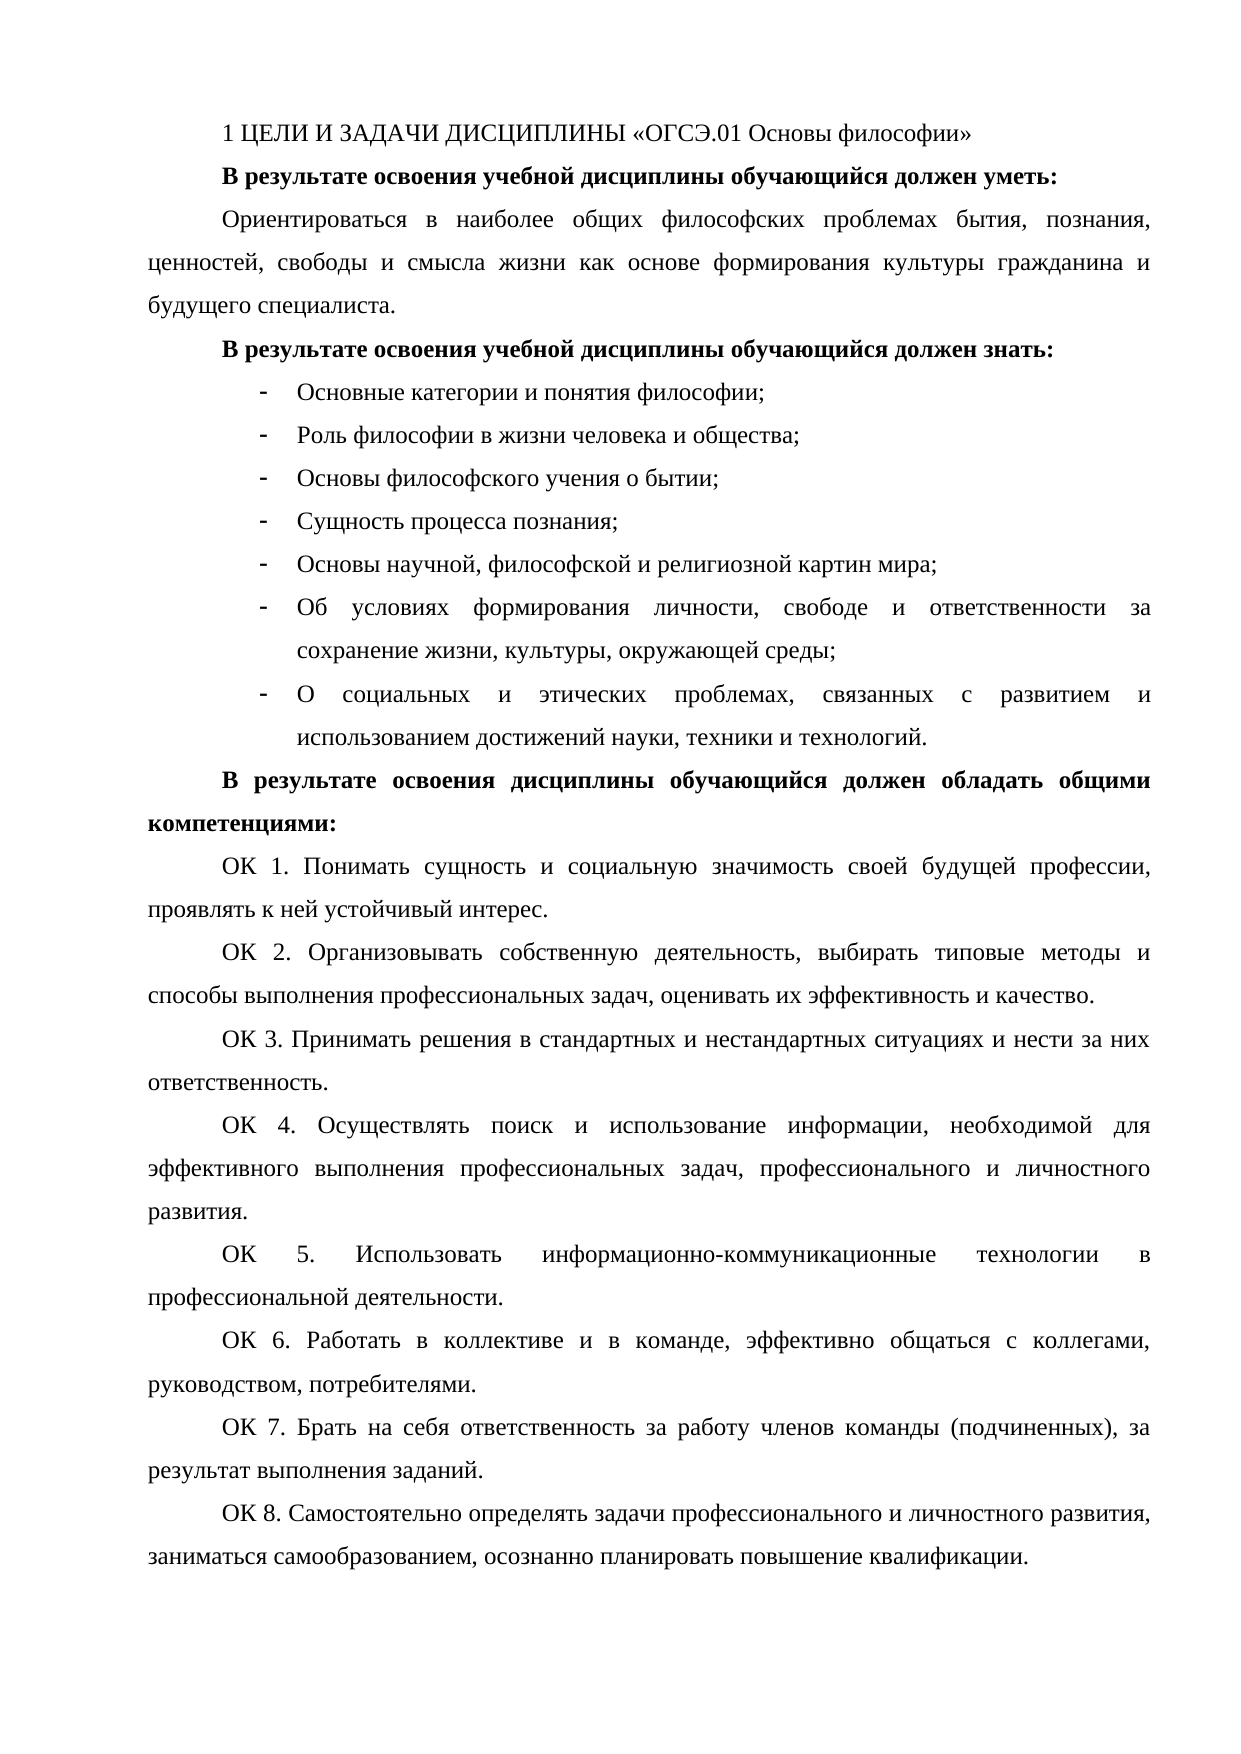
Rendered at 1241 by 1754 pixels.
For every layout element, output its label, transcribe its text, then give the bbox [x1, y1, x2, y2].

list Об условиях формирования личности, свободе и ответственности за сохранение жизни, культуры, окружающей среды; [259, 592, 1152, 664]
list Основы научной, философской и религиозной картин мира; [259, 549, 1152, 578]
text ОК 1. Понимать сущность и социальную значимость своей будущей профессии, проявлять к ней устойчивый интерес. [148, 851, 1152, 923]
text ОК 4. Осуществлять поиск и использование информации, необходимой для эффективного выполнения профессиональных задач, профессионального и личностного развития. [148, 1110, 1152, 1225]
text В результате освоения учебной дисциплины обучающийся должен уметь: [148, 161, 1152, 190]
text Ориентироваться в наиболее общих философских проблемах бытия, познания, ценностей, свободы и смысла жизни как основе формирования культуры гражданина и будущего специалиста. [148, 204, 1152, 319]
list О социальных и этических проблемах, связанных с развитием и использованием достижений науки, техники и технологий. [259, 679, 1152, 751]
text 1 ЦЕЛИ И ЗАДАЧИ ДИСЦИПЛИНЫ «ОГСЭ.01 Основы философии» [148, 118, 1152, 147]
text ОК 6. Работать в коллективе и в команде, эффективно общаться с коллегами, руководством, потребителями. [148, 1326, 1152, 1397]
text В результате освоения учебной дисциплины обучающийся должен знать: [148, 334, 1152, 362]
text ОК 2. Организовывать собственную деятельность, выбирать типовые методы и способы выполнения профессиональных задач, оценивать их эффективность и качество. [148, 937, 1152, 1009]
text ОК 5. Использовать информационно-коммуникационные технологии в профессиональной деятельности. [148, 1239, 1152, 1311]
list Основы философского учения о бытии; [259, 463, 1152, 492]
text В результате освоения дисциплины обучающийся должен обладать общими компетенциями: [148, 765, 1152, 837]
text ОК 3. Принимать решения в стандартных и нестандартных ситуациях и нести за них ответственность. [148, 1024, 1152, 1096]
list Основные категории и понятия философии; [259, 377, 1152, 406]
text ОК 8. Самостоятельно определять задачи профессионального и личностного развития, заниматься самообразованием, осознанно планировать повышение квалификации. [148, 1498, 1152, 1570]
text ОК 7. Брать на себя ответственность за работу членов команды (подчиненных), за результат выполнения заданий. [148, 1412, 1152, 1484]
list Сущность процесса познания; [259, 506, 1152, 535]
list Роль философии в жизни человека и общества; [259, 420, 1152, 449]
